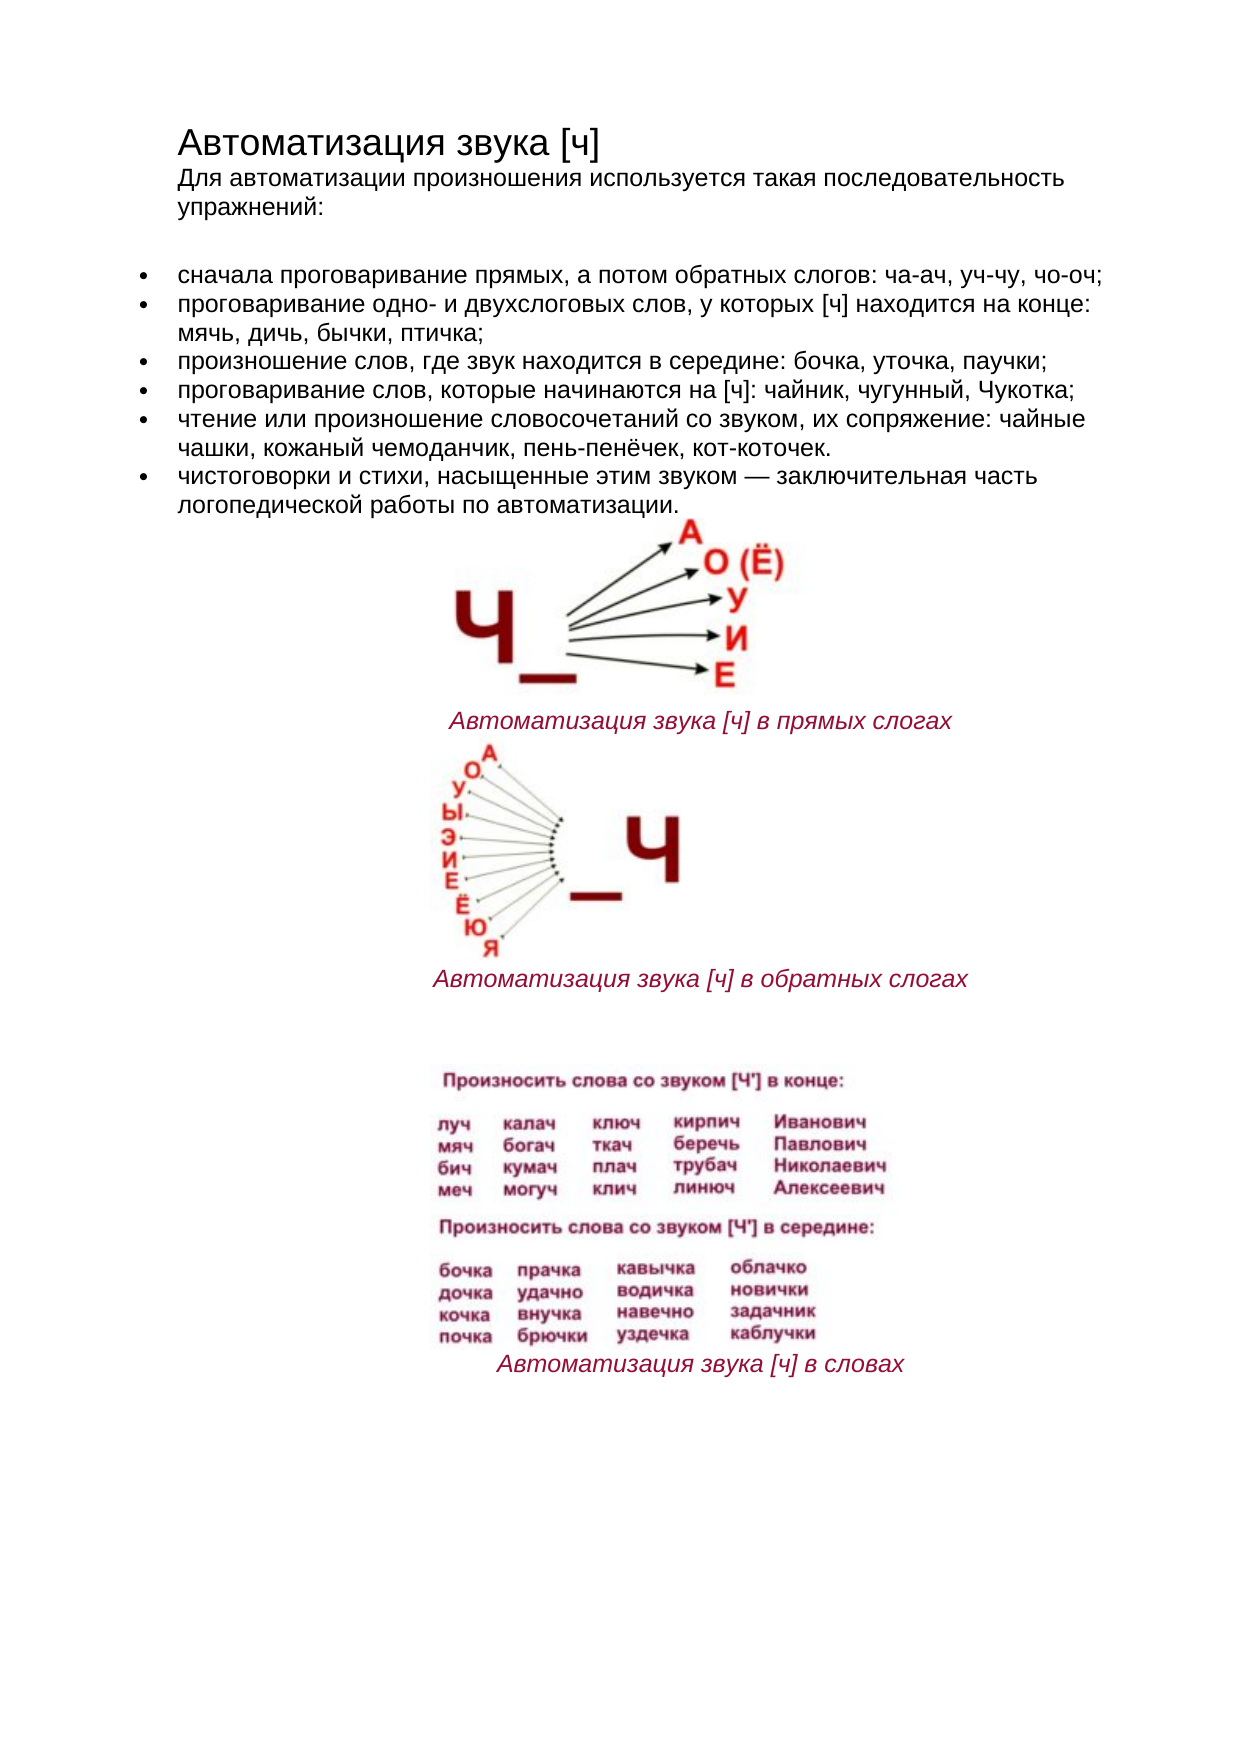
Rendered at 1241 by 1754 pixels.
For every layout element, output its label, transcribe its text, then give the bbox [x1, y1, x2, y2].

list чтение или произношение словосочетаний со звуком, их сопряжение: чайные чашки, кожаный чемоданчик, пень-пенёчек, кот-коточек. [140, 404, 1152, 461]
list сначала проговаривание прямых, а потом обратных слогов: ча-ач, уч-чу, чо-оч; [140, 260, 1152, 289]
picture [430, 735, 899, 964]
text Автоматизация звука [ч] в словах [252, 1349, 1152, 1378]
list проговаривание одно- и двухслоговых слов, у которых [ч] находится на конце: мячь, дичь, бычки, птичка; [140, 289, 1152, 346]
list чистоговорки и стихи, насыщенные этим звуком — заключительная часть логопедической работы по автоматизации. [140, 461, 1152, 519]
text Автоматизация звука [ч] [177, 118, 1152, 163]
text Для автоматизации произношения используется такая последовательность упражнений: [177, 163, 1152, 221]
picture [430, 1064, 899, 1350]
picture [430, 518, 899, 707]
list проговаривание слов, которые начинаются на [ч]: чайник, чугунный, Чукотка; [140, 375, 1152, 404]
list произношение слов, где звук находится в середине: бочка, уточка, паучки; [140, 346, 1152, 375]
text Автоматизация звука [ч] в обратных слогах [252, 964, 1152, 992]
text Автоматизация звука [ч] в прямых слогах [252, 706, 1152, 735]
